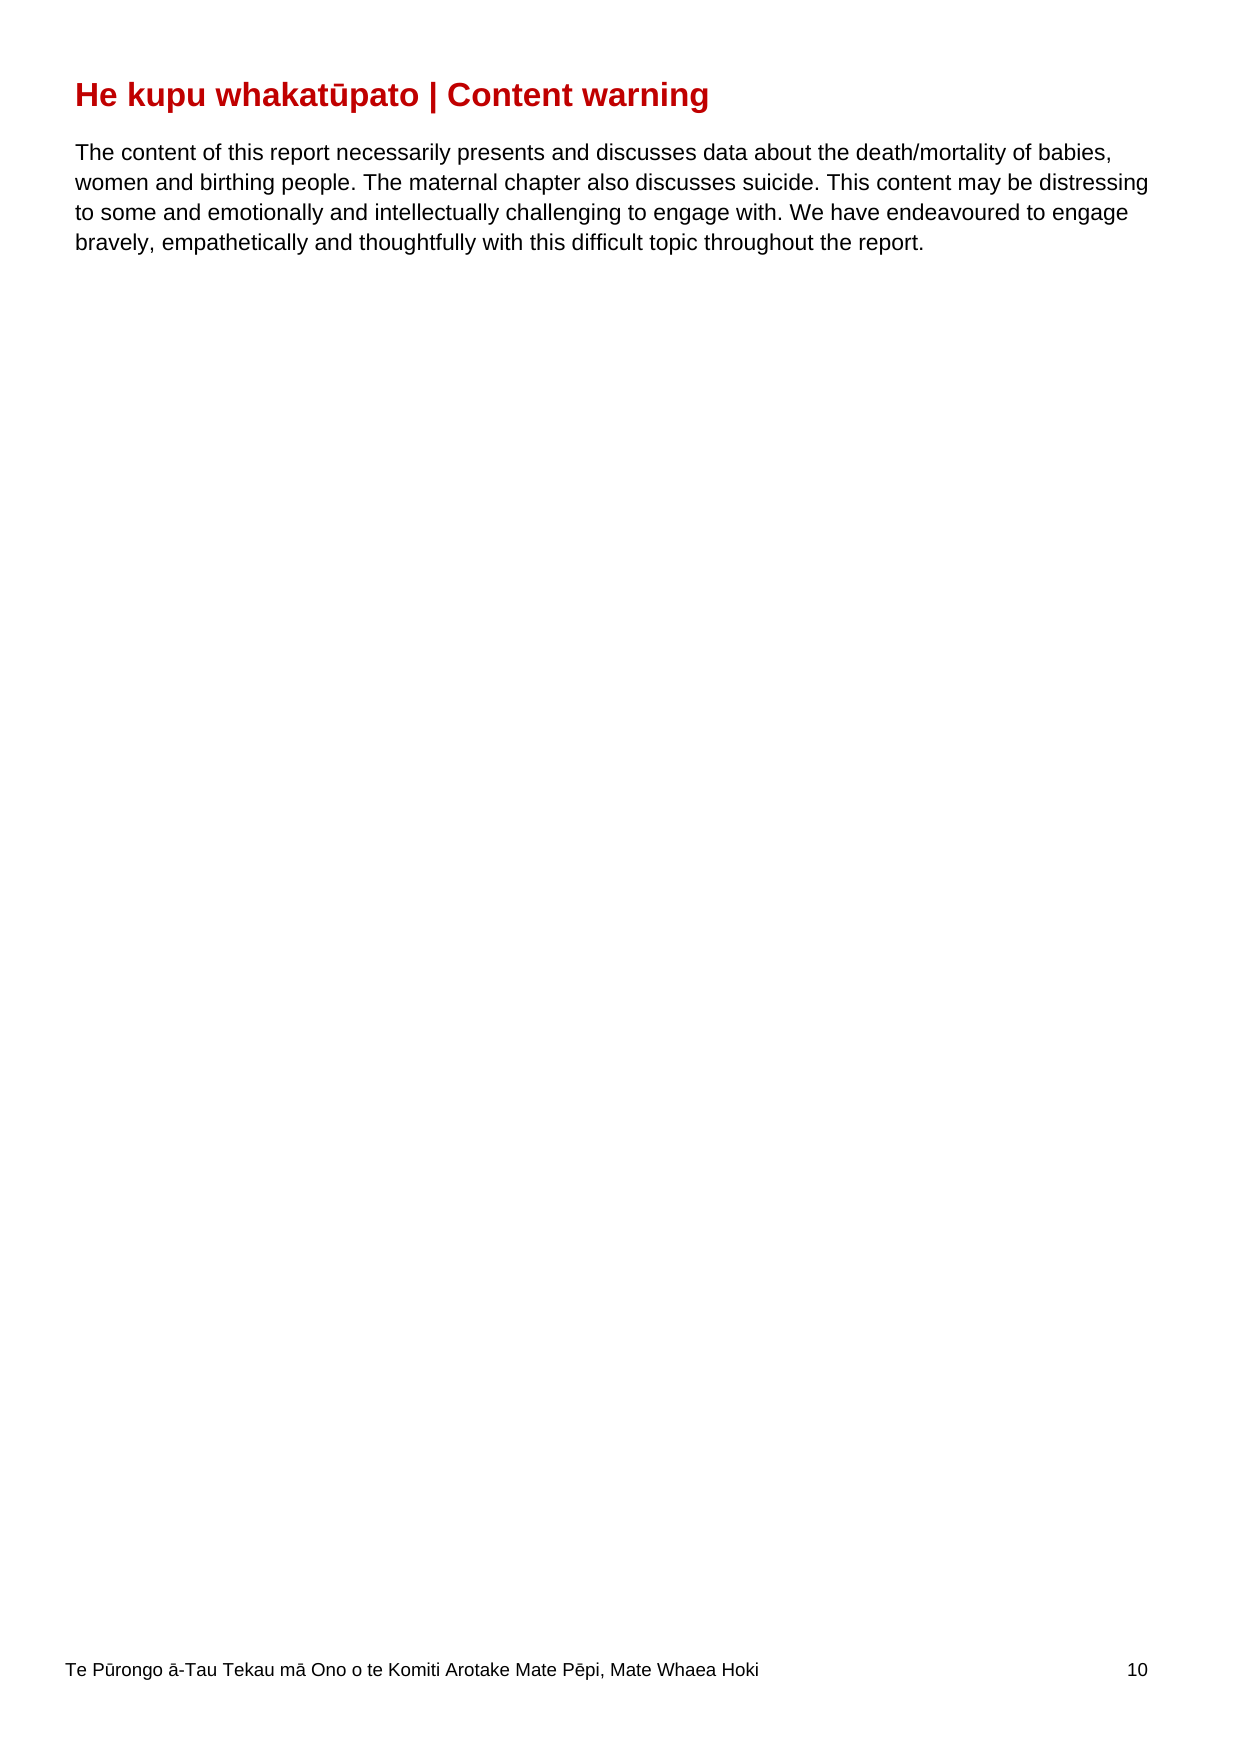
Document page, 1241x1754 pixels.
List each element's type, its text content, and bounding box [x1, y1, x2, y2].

text The content of this report necessarily presents and discusses data about the death/mortality of babies, women and birthing people. The maternal chapter also discusses suicide. This content may be distressing to some and emotionally and intellectually challenging to engage with. We have endeavoured to engage bravely, empathetically and thoughtfully with this difficult topic throughout the report. [75, 138, 1165, 255]
subtitle He kupu whakatūpato | Content warning [75, 75, 1165, 113]
